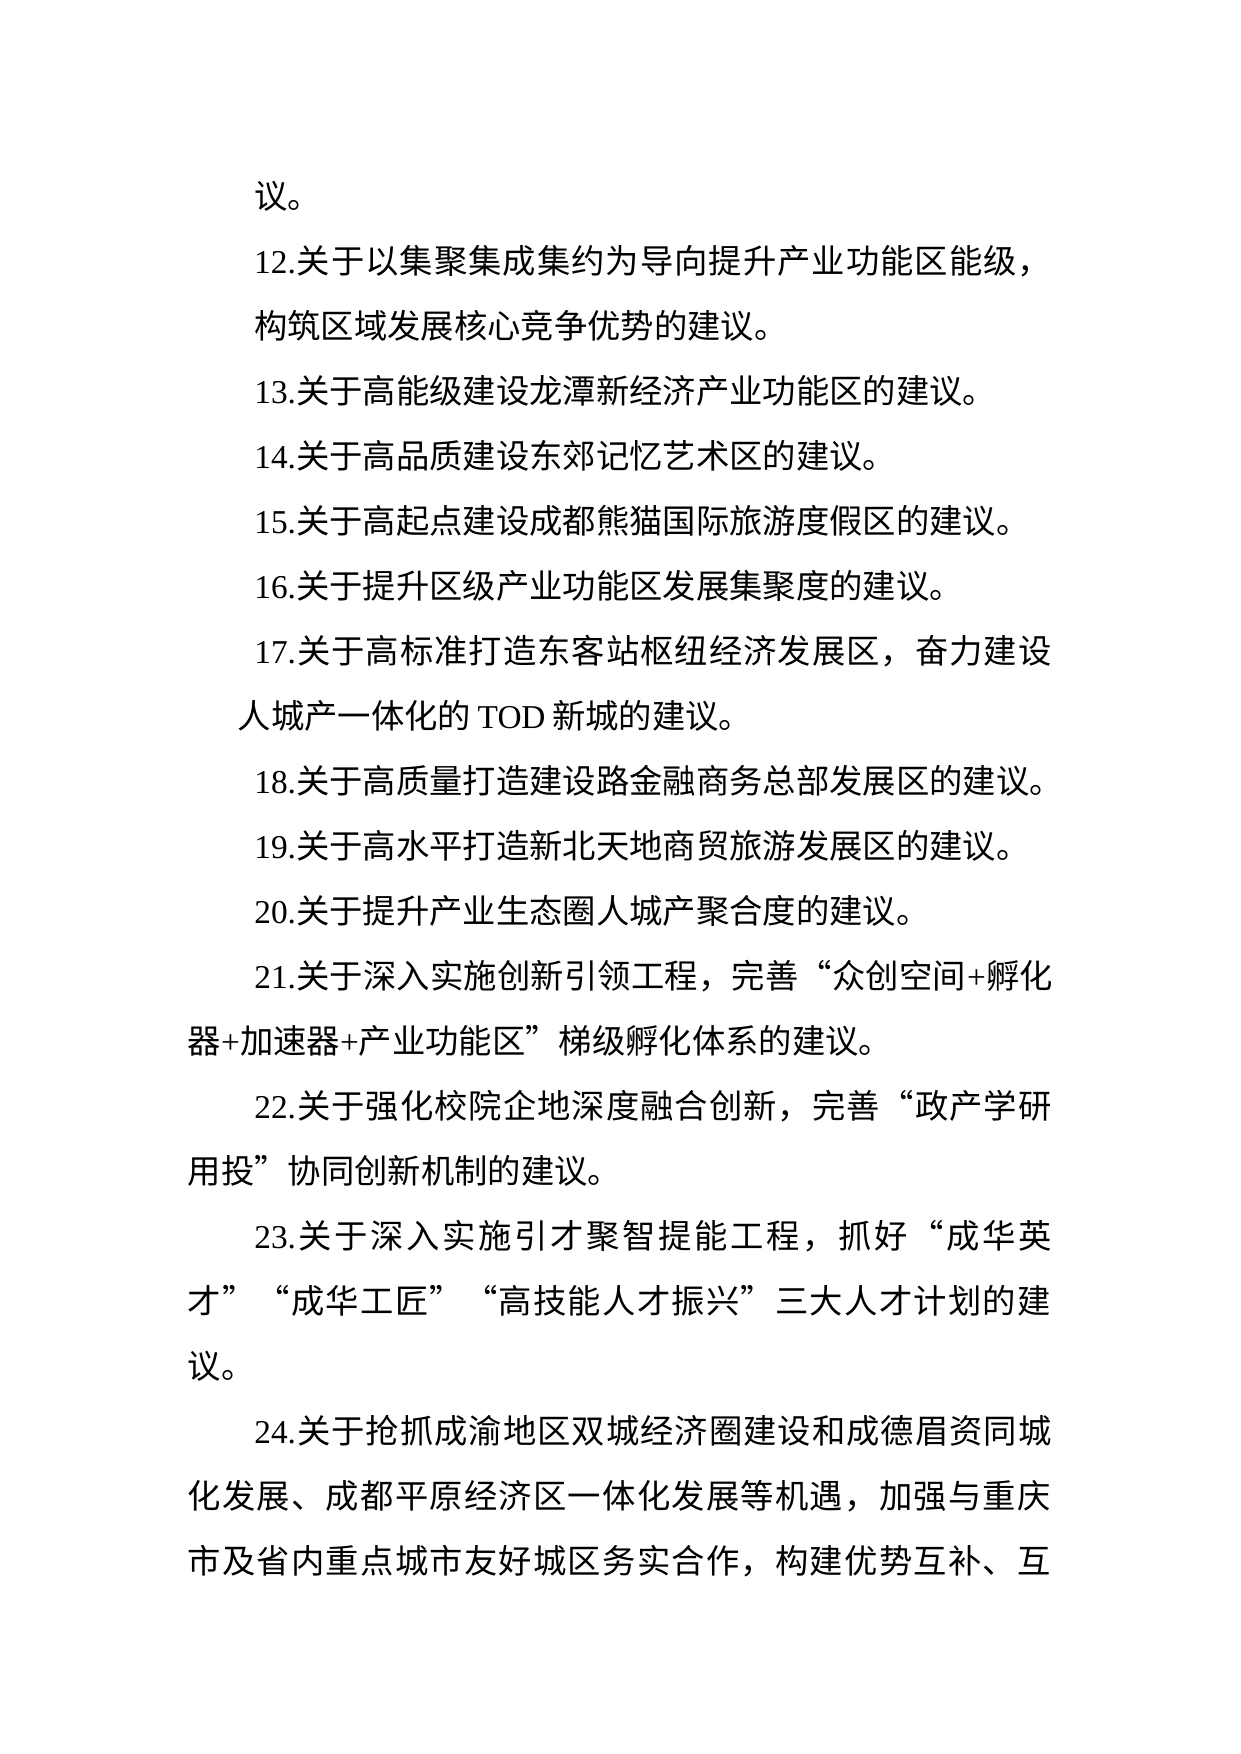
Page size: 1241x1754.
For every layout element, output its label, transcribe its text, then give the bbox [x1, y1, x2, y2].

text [187, 1397, 1053, 1592]
text 17.关于高标准打造东客站枢纽经济发展区，奋力建设人城产一体化的TOD新城的建议。 [237, 617, 1053, 747]
text 22.关于强化校院企地深度融合创新，完善“政产学研用投”协同创新机制的建议。 [187, 1072, 1053, 1202]
text 18.关于高质量打造建设路金融商务总部发展区的建议。 [237, 747, 1053, 812]
text 20.关于提升产业生态圈人城产聚合度的建议。 [237, 877, 1053, 942]
text 16.关于提升区级产业功能区发展集聚度的建议。 [237, 552, 1053, 617]
text 21.关于深入实施创新引领工程，完善“众创空间+孵化器+加速器+产业功能区”梯级孵化体系的建议。 [187, 942, 1053, 1072]
text 12.关于以集聚集成集约为导向提升产业功能区能级，构筑区域发展核心竞争优势的建议。 [254, 227, 1053, 357]
text 14.关于高品质建设东郊记忆艺术区的建议。 [237, 422, 1053, 487]
text 15.关于高起点建设成都熊猫国际旅游度假区的建议。 [237, 487, 1053, 552]
text 13.关于高能级建设龙潭新经济产业功能区的建议。 [237, 357, 1053, 422]
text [254, 162, 1053, 227]
text 19.关于高水平打造新北天地商贸旅游发展区的建议。 [237, 812, 1053, 877]
text 23.关于深入实施引才聚智提能工程，抓好“成华英才”“成华工匠”“高技能人才振兴”三大人才计划的建议。 [187, 1202, 1053, 1397]
